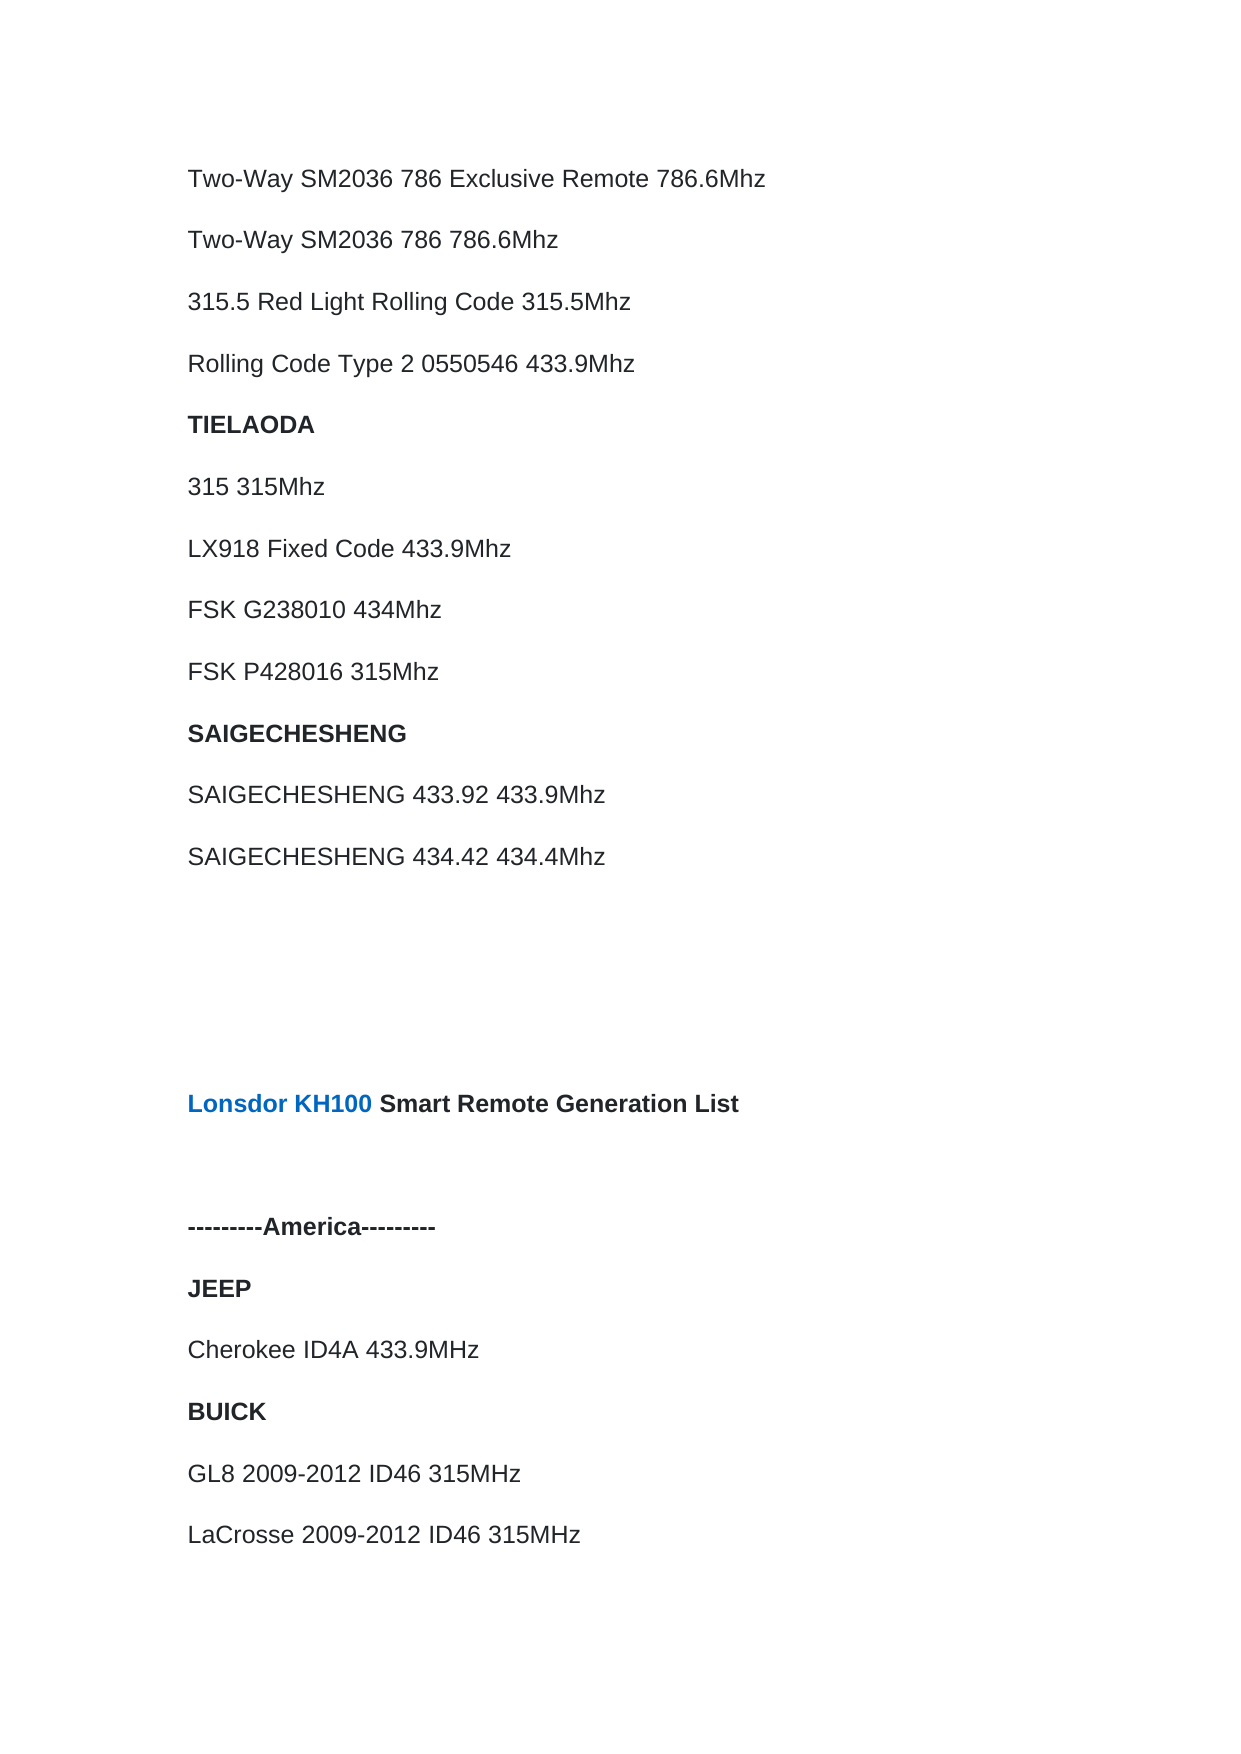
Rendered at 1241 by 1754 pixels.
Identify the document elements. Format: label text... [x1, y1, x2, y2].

text Two-Way SM2036 786 786.6Mhz [187, 224, 1053, 256]
text BUICK [187, 1395, 1053, 1428]
text FSK G238010 434Mhz [187, 594, 1053, 626]
text 315.5 Red Light Rolling Code 315.5Mhz [187, 285, 1053, 318]
text Rolling Code Type 2 0550546 433.9Mhz [187, 347, 1053, 379]
text SAIGECHESHENG [187, 717, 1053, 749]
text SAIGECHESHENG 434.42 434.4Mhz [187, 840, 1053, 873]
text SAIGECHESHENG 433.92 433.9Mhz [187, 779, 1053, 811]
text FSK P428016 315Mhz [187, 655, 1053, 688]
text ---------America--------- [187, 1210, 1053, 1243]
subtitle Lonsdor KH100 Smart Remote Generation List [187, 1087, 1053, 1119]
text GL8 2009-2012 ID46 315MHz [187, 1457, 1053, 1489]
text LX918 Fixed Code 433.9Mhz [187, 532, 1053, 564]
text Cherokee ID4A 433.9MHz [187, 1334, 1053, 1366]
text TIELAODA [187, 409, 1053, 441]
text 315 315Mhz [187, 470, 1053, 503]
text JEEP [187, 1272, 1053, 1304]
text Two-Way SM2036 786 Exclusive Remote 786.6Mhz [187, 162, 1053, 194]
text LaCrosse 2009-2012 ID46 315MHz [187, 1519, 1053, 1551]
